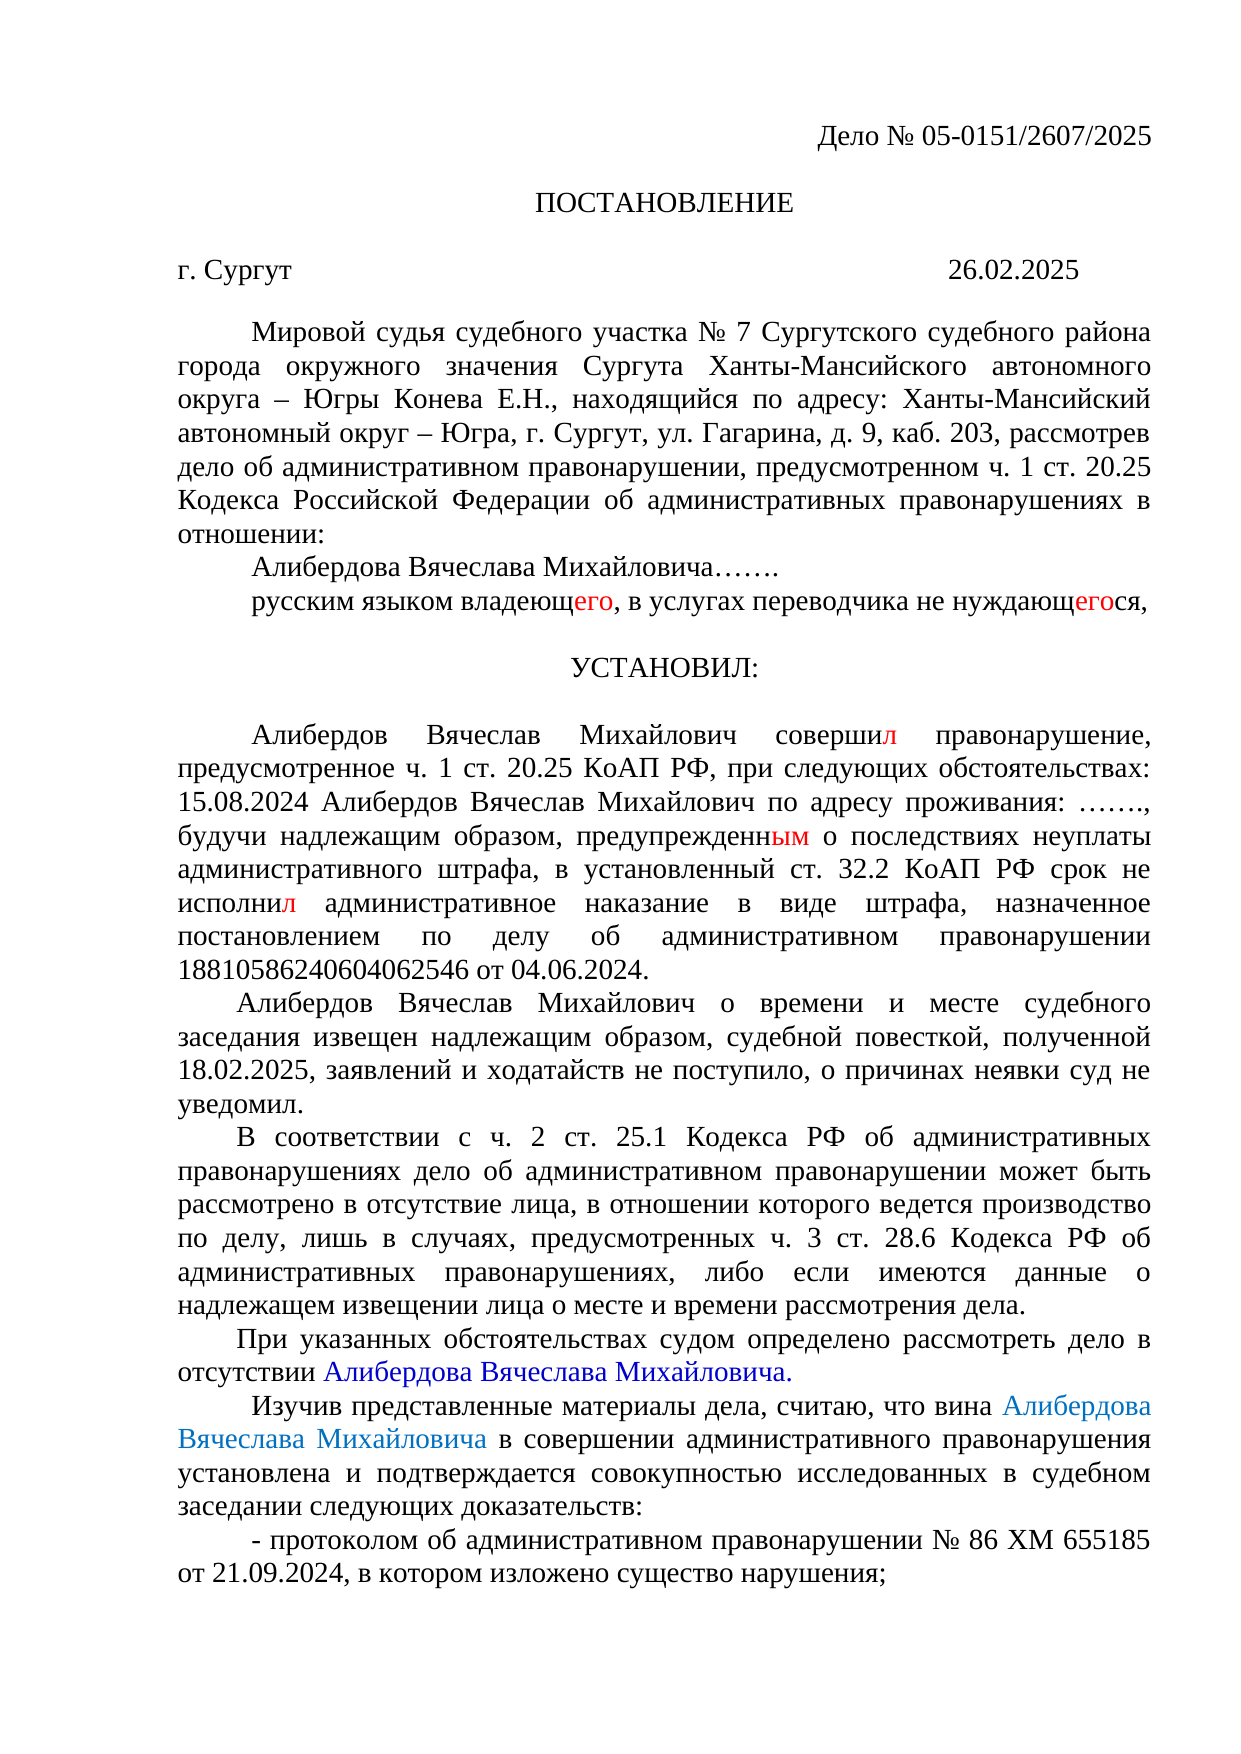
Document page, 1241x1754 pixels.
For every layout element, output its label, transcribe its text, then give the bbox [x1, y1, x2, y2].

text Алибердов Вячеслав Михайлович совершил правонарушение, предусмотренное ч. 1 ст. 20.25 КоАП РФ, при следующих обстоятельствах: 15.08.2024 Алибердов Вячеслав Михайлович по адресу проживания: ……., будучи надлежащим образом, предупрежденным о последствиях неуплаты административного штрафа, в установленный ст. 32.2 КоАП РФ срок не исполнил административное наказание в виде штрафа, назначенное постановлением по делу об административном правонарушении 18810586240604062546 от 04.06.2024. [177, 717, 1152, 985]
text ПОСТАНОВЛЕНИЕ [177, 185, 1152, 219]
text г. Сургут 26.02.2025 [177, 252, 1152, 286]
text Алибердов Вячеслав Михайлович о времени и месте судебного заседания извещен надлежащим образом, судебной повесткой, полученной 18.02.2025, заявлений и ходатайств не поступило, о причинах неявки суд не уведомил. [177, 985, 1152, 1119]
text русским языком владеющего, в услугах переводчика не нуждающегося, [177, 583, 1152, 616]
text В соответствии с ч. 2 ст. 25.1 Кодекса РФ об административных правонарушениях дело об административном правонарушении может быть рассмотрено в отсутствие лица, в отношении которого ведется производство по делу, лишь в случаях, предусмотренных ч. 3 ст. 28.6 Кодекса РФ об административных правонарушениях, либо если имеются данные о надлежащем извещении лица о месте и времени рассмотрения дела. [177, 1119, 1152, 1321]
text Изучив представленные материалы дела, считаю, что вина Алибердова Вячеслава Михайловича в совершении административного правонарушения установлена и подтверждается совокупностью исследованных в судебном заседании следующих доказательств: [177, 1388, 1152, 1522]
text Дело № 05-0151/2607/2025 [177, 118, 1152, 152]
text При указанных обстоятельствах судом определено рассмотреть дело в отсутствии Алибердова Вячеслава Михайловича. [177, 1321, 1152, 1388]
text Мировой судья судебного участка № 7 Сургутского судебного района города окружного значения Сургута Ханты-Мансийского автономного округа – Югры Конева Е.Н., находящийся по адресу: Ханты-Мансийский автономный округ – Югра, г. Сургут, ул. Гагарина, д. 9, каб. 203, рассмотрев дело об административном правонарушении, предусмотренном ч. 1 ст. 20.25 Кодекса Российской Федерации об административных правонарушениях в отношении: [177, 314, 1152, 549]
text УСТАНОВИЛ: [177, 650, 1152, 683]
text Алибердова Вячеслава Михайловича……. [177, 549, 1152, 583]
text - протоколом об административном правонарушении № 86 ХМ 655185 от 21.09.2024, в котором изложено существо нарушения; [177, 1522, 1152, 1589]
